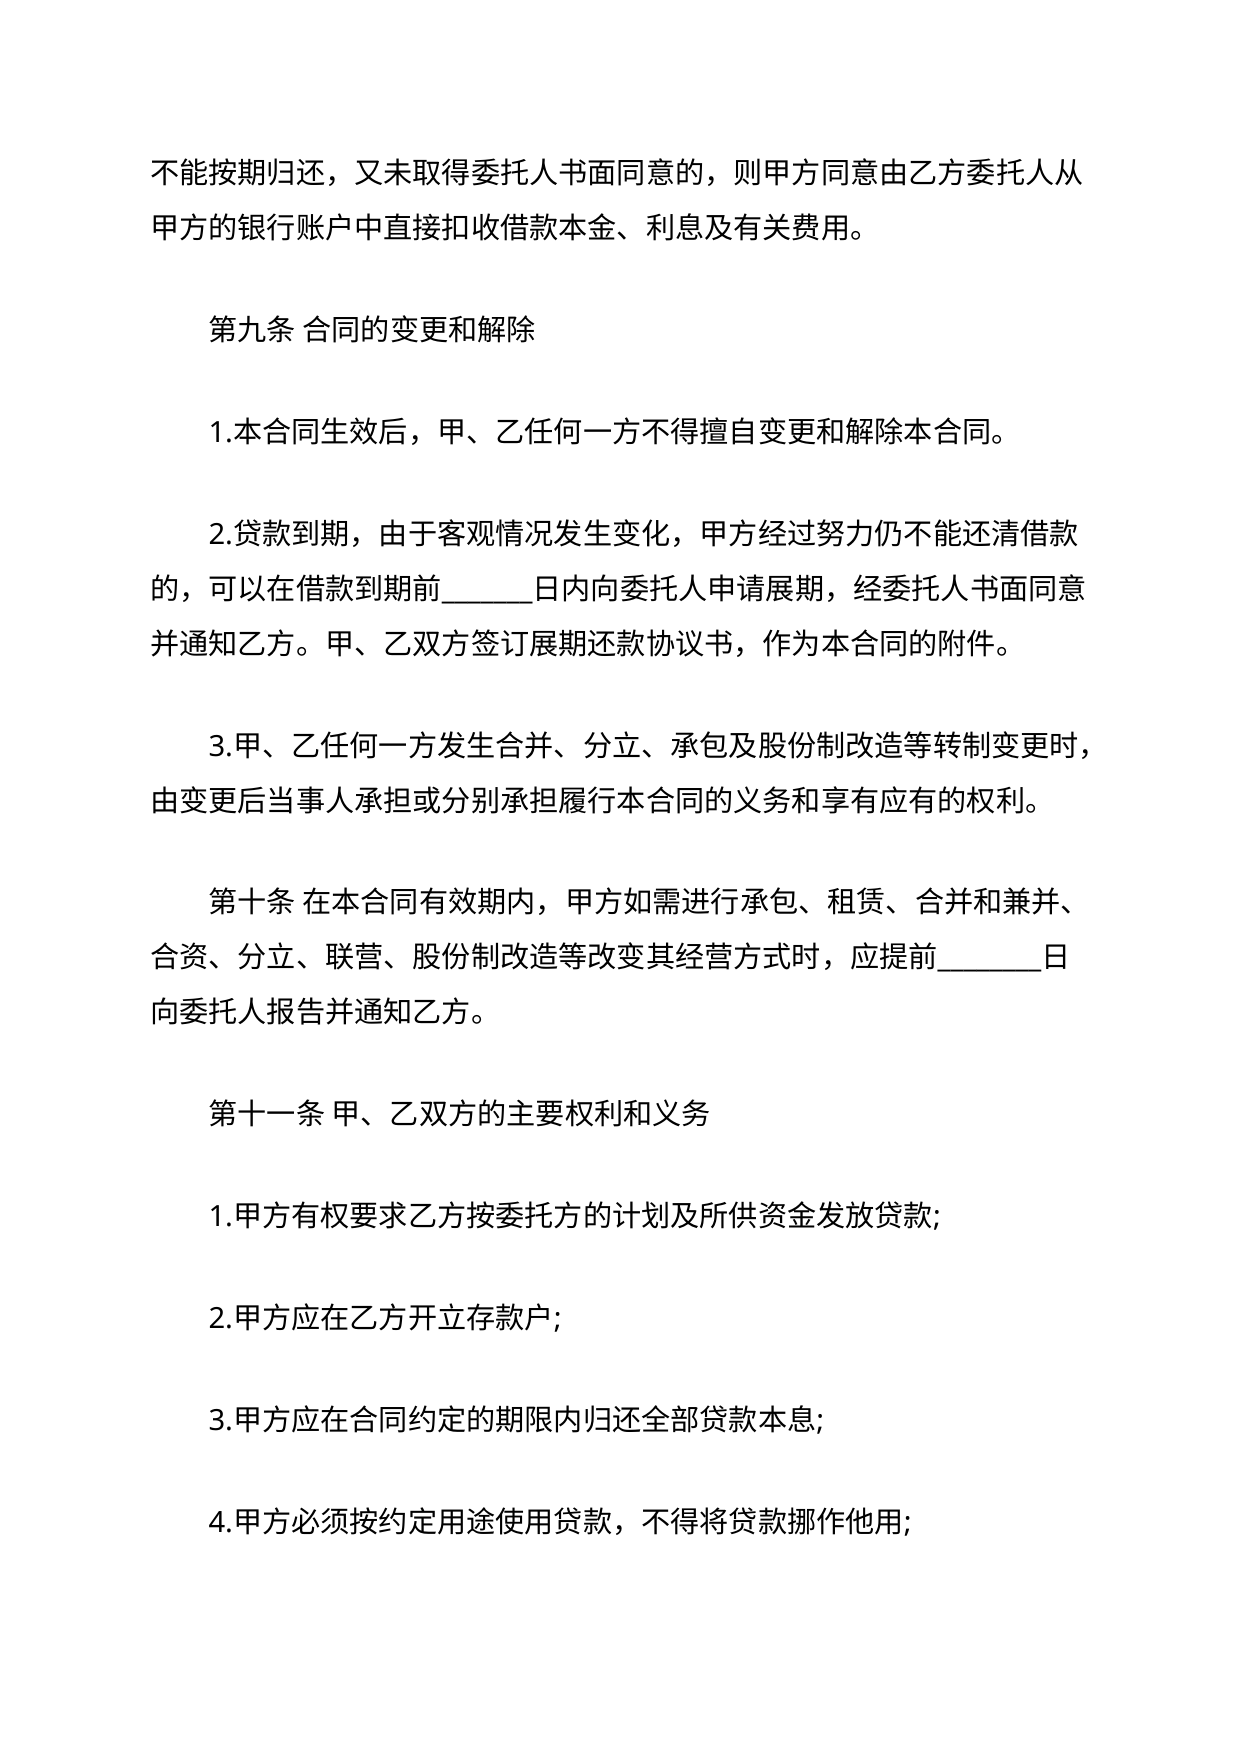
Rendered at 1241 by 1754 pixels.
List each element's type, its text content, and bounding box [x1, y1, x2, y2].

text 第十一条 甲、乙双方的主要权利和义务 [150, 1091, 1090, 1133]
text 2.贷款到期，由于客观情况发生变化，甲方经过努力仍不能还清借款的，可以在借款到期前_______日内向委托人申请展期，经委托人书面同意并通知乙方。甲、乙双方签订展期还款协议书，作为本合同的附件。 [150, 510, 1090, 663]
text 4.甲方必须按约定用途使用贷款，不得将贷款挪作他用; [150, 1498, 1090, 1541]
text 1.甲方有权要求乙方按委托方的计划及所供资金发放贷款; [150, 1192, 1090, 1235]
text 1.本合同生效后，甲、乙任何一方不得擅自变更和解除本合同。 [150, 408, 1090, 451]
text 3.甲方应在合同约定的期限内归还全部贷款本息; [150, 1396, 1090, 1439]
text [150, 150, 1090, 247]
text 2.甲方应在乙方开立存款户; [150, 1294, 1090, 1337]
text 第九条 合同的变更和解除 [150, 307, 1090, 349]
text 第十条 在本合同有效期内，甲方如需进行承包、租赁、合并和兼并、合资、分立、联营、股份制改造等改变其经营方式时，应提前________日向委托人报告并通知乙方。 [150, 879, 1090, 1031]
text 3.甲、乙任何一方发生合并、分立、承包及股份制改造等转制变更时，由变更后当事人承担或分别承担履行本合同的义务和享有应有的权利。 [150, 722, 1090, 819]
